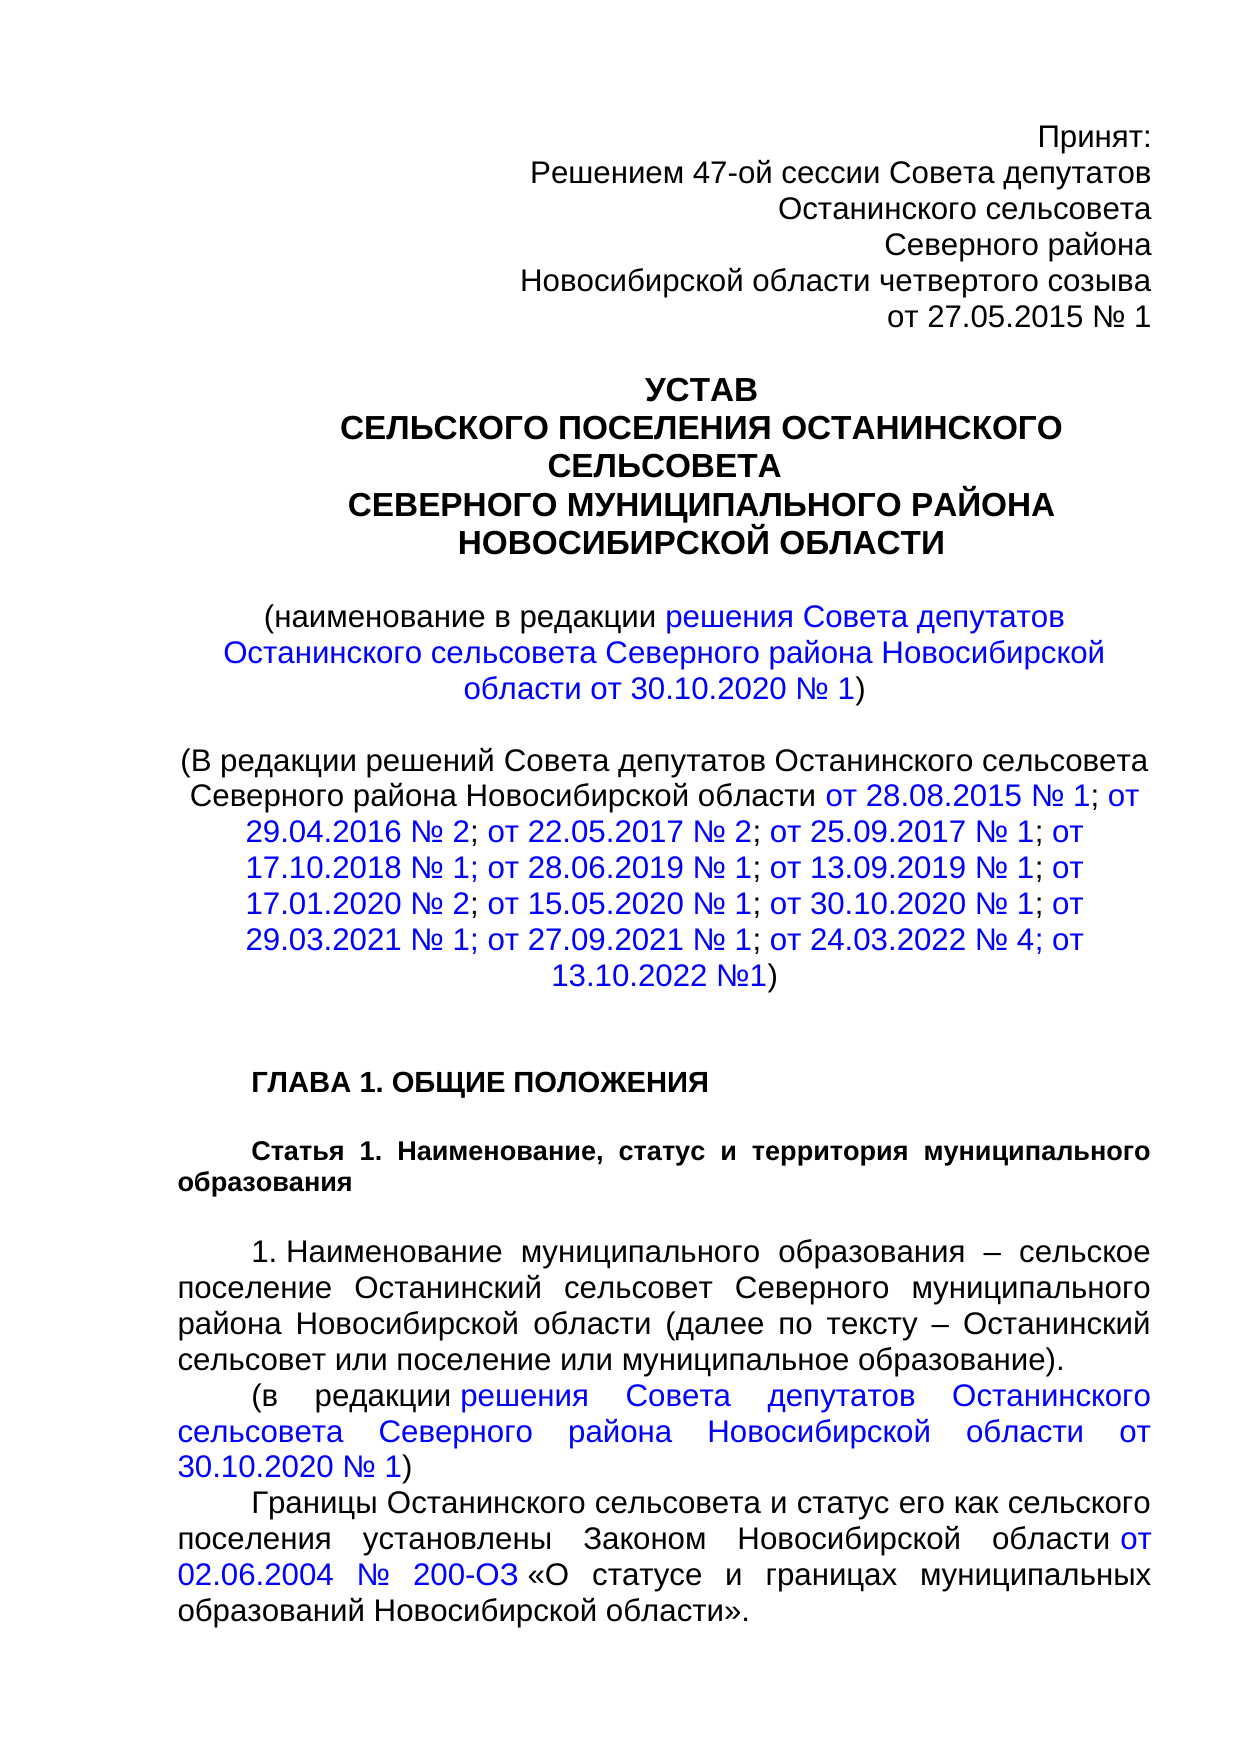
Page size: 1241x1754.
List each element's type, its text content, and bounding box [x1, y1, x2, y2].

text СЕЛЬСКОГО ПОСЕЛЕНИЯ ОСТАНИНСКОГО СЕЛЬСОВЕТА [177, 408, 1152, 485]
text Решением 47-ой сессии Совета депутатов [177, 154, 1152, 190]
text Останинского сельсовета [177, 190, 1152, 226]
text 1. Наименование муниципального образования – сельское поселение Останинский сельсовет Северного муниципального района Новосибирской области (далее по тексту – Останинский сельсовет или поселение или муниципальное образование). [177, 1233, 1152, 1377]
text Статья 1. Наименование, статус и территория муниципального образования [177, 1134, 1152, 1197]
text Принят: [177, 118, 1152, 154]
text (наименование в редакции решения Совета депутатов Останинского сельсовета Северного района Новосибирской области от 30.10.2020 № 1) [177, 598, 1152, 706]
text (в редакции решения Совета депутатов Останинского сельсовета Северного района Новосибирской области от 30.10.2020 № 1) [177, 1377, 1152, 1484]
text НОВОСИБИРСКОЙ ОБЛАСТИ [177, 523, 1152, 562]
text Новосибирской области четвертого созыва [177, 262, 1152, 298]
text Границы Останинского сельсовета и статус его как сельского поселения установлены Законом Новосибирской области от 02.06.2004 № 200-ОЗ «О статусе и границах муниципальных образований Новосибирской области». [177, 1484, 1152, 1628]
text СЕВЕРНОГО МУНИЦИПАЛЬНОГО РАЙОНА [177, 485, 1152, 523]
text от 27.05.2015 № 1 [177, 298, 1152, 334]
text Северного района [177, 226, 1152, 262]
text (В редакции решений Совета депутатов Останинского сельсовета Северного района Новосибирской области от 28.08.2015 № 1; от 29.04.2016 № 2; от 22.05.2017 № 2; от 25.09.2017 № 1; от 17.10.2018 № 1; от 28.06.2019 № 1; от 13.09.2019 № 1; от 17.01.2020 № 2; от 15.05.2020 № 1; от 30.10.2020 № 1; от 29.03.2021 № 1; от 27.09.2021 № 1; от 24.03.2022 № 4; от 13.10.2022 №1) [177, 742, 1152, 993]
text ГЛАВА 1. ОБЩИЕ ПОЛОЖЕНИЯ [177, 1065, 1152, 1098]
text УСТАВ [177, 370, 1152, 408]
